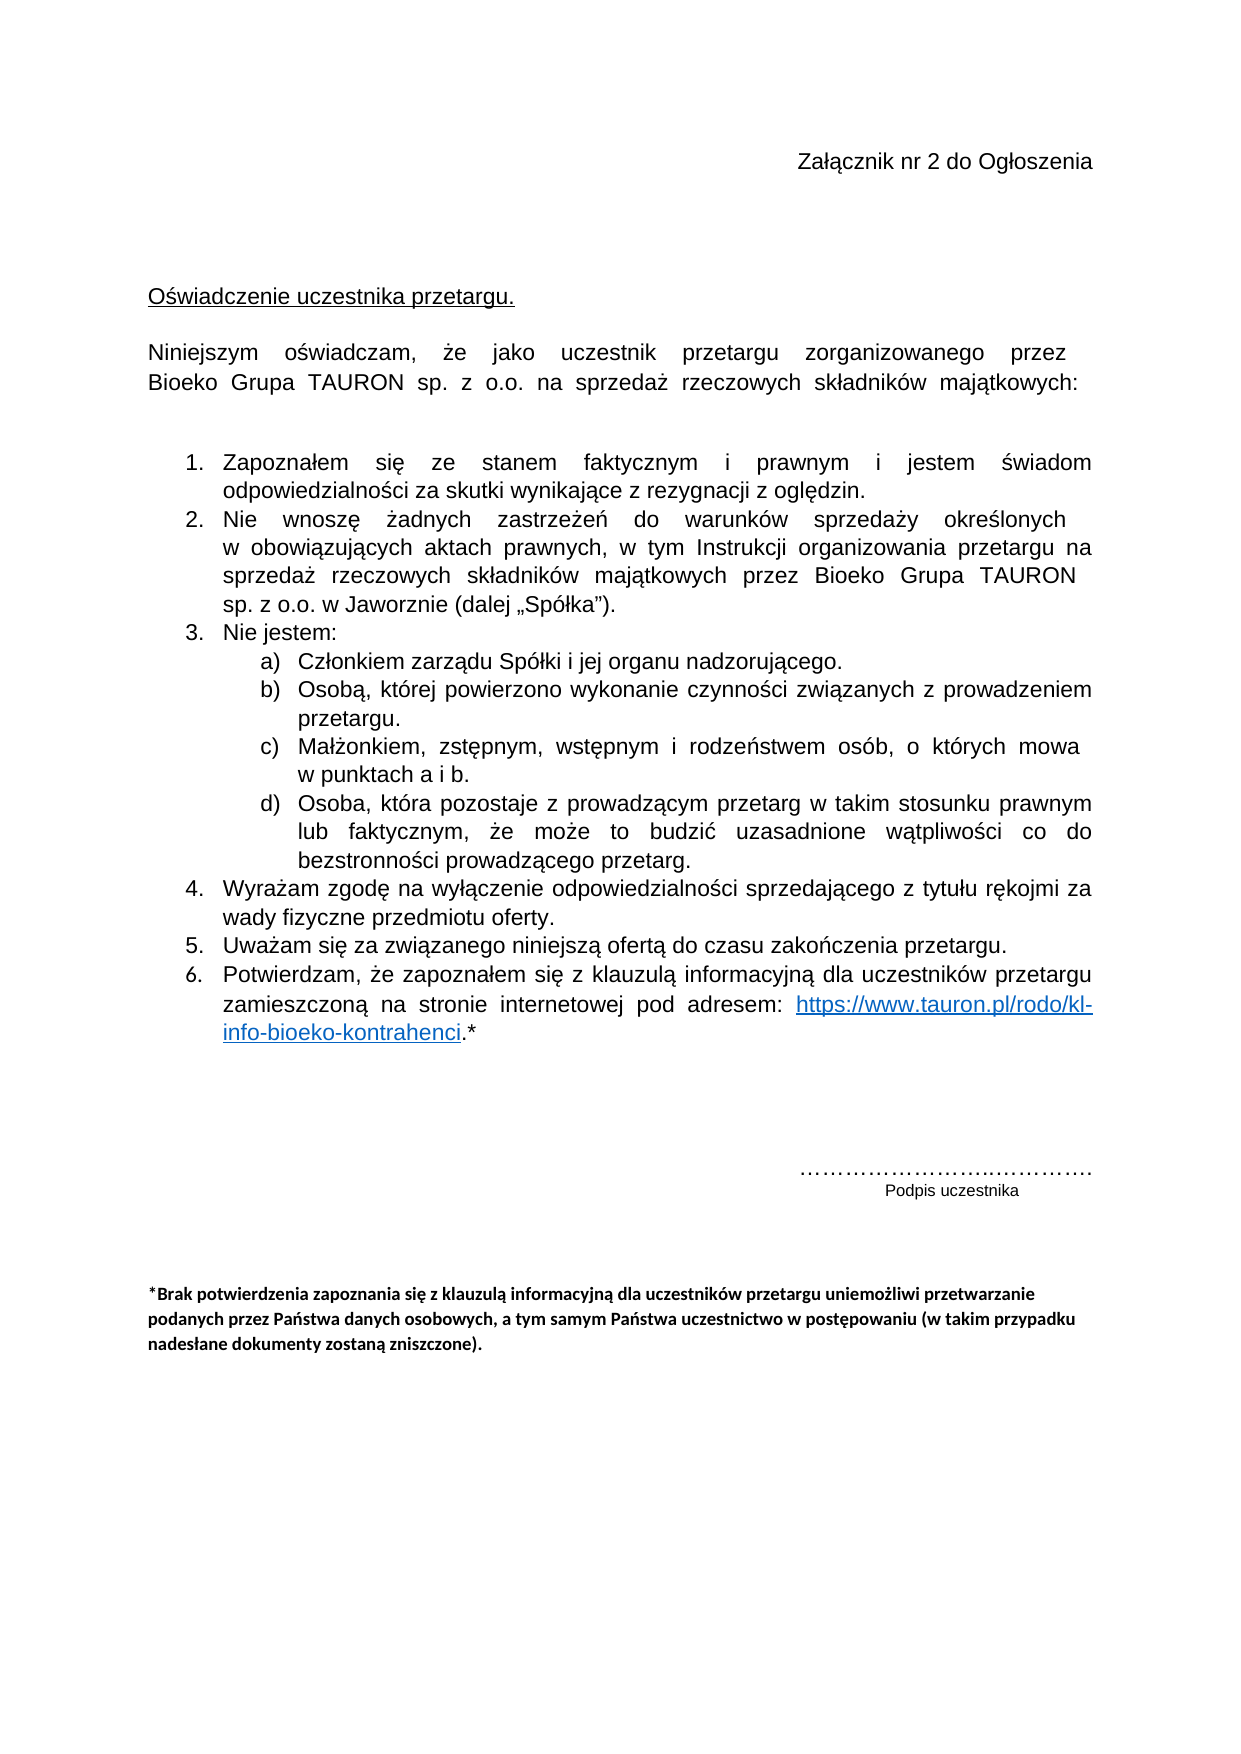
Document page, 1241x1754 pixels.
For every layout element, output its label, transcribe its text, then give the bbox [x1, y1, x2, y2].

list Nie jestem: [185, 619, 1093, 646]
text Oświadczenie uczestnika przetargu. [148, 283, 1093, 309]
text Niniejszym oświadczam, że jako uczestnik przetargu zorganizowanego przez Bioeko Grupa TAURON sp. z o.o. na sprzedaż rzeczowych składników majątkowych: [148, 339, 1093, 428]
text Podpis uczestnika [738, 1181, 1093, 1200]
list Zapoznałem się ze stanem faktycznym i prawnym i jestem świadom odpowiedzialności za skutki wynikające z rezygnacji z oględzin. [185, 449, 1093, 503]
list Uważam się za związanego niniejszą ofertą do czasu zakończenia przetargu. [185, 932, 1093, 958]
text *Brak potwierdzenia zapoznania się z klauzulą informacyjną dla uczestników przetargu uniemożliwi przetwarzanie podanych przez Państwa danych osobowych, a tym samym Państwa uczestnictwo w postępowaniu (w takim przypadku nadesłane dokumenty zostaną zniszczone). [148, 1283, 1093, 1355]
list Nie wnoszę żadnych zastrzeżeń do warunków sprzedaży określonych w obowiązujących aktach prawnych, w tym Instrukcji organizowania przetargu na sprzedaż rzeczowych składników majątkowych przez Bioeko Grupa TAURON sp. z o.o. w Jaworznie (dalej „Spółka”). [185, 506, 1093, 617]
text ……………………..…………. [148, 1154, 1093, 1181]
list Potwierdzam, że zapoznałem się z klauzulą informacyjną dla uczestników przetargu zamieszczoną na stronie internetowej pod adresem: https://www.tauron.pl/rodo/kl-info-bioeko-kontrahenci.* [185, 961, 1093, 1045]
list Wyrażam zgodę na wyłączenie odpowiedzialności sprzedającego z tytułu rękojmi za wady fizyczne przedmiotu oferty. [185, 875, 1093, 930]
list Osoba, która pozostaje z prowadzącym przetarg w takim stosunku prawnym lub faktycznym, że może to budzić uzasadnione wątpliwości co do bezstronności prowadzącego przetarg. [260, 790, 1093, 873]
list Małżonkiem, zstępnym, wstępnym i rodzeństwem osób, o których mowa w punktach a i b. [260, 733, 1093, 788]
text Załącznik nr 2 do Ogłoszenia [148, 148, 1093, 174]
list Osobą, której powierzono wykonanie czynności związanych z prowadzeniem przetargu. [260, 676, 1093, 731]
list Członkiem zarządu Spółki i jej organu nadzorującego. [260, 648, 1093, 674]
